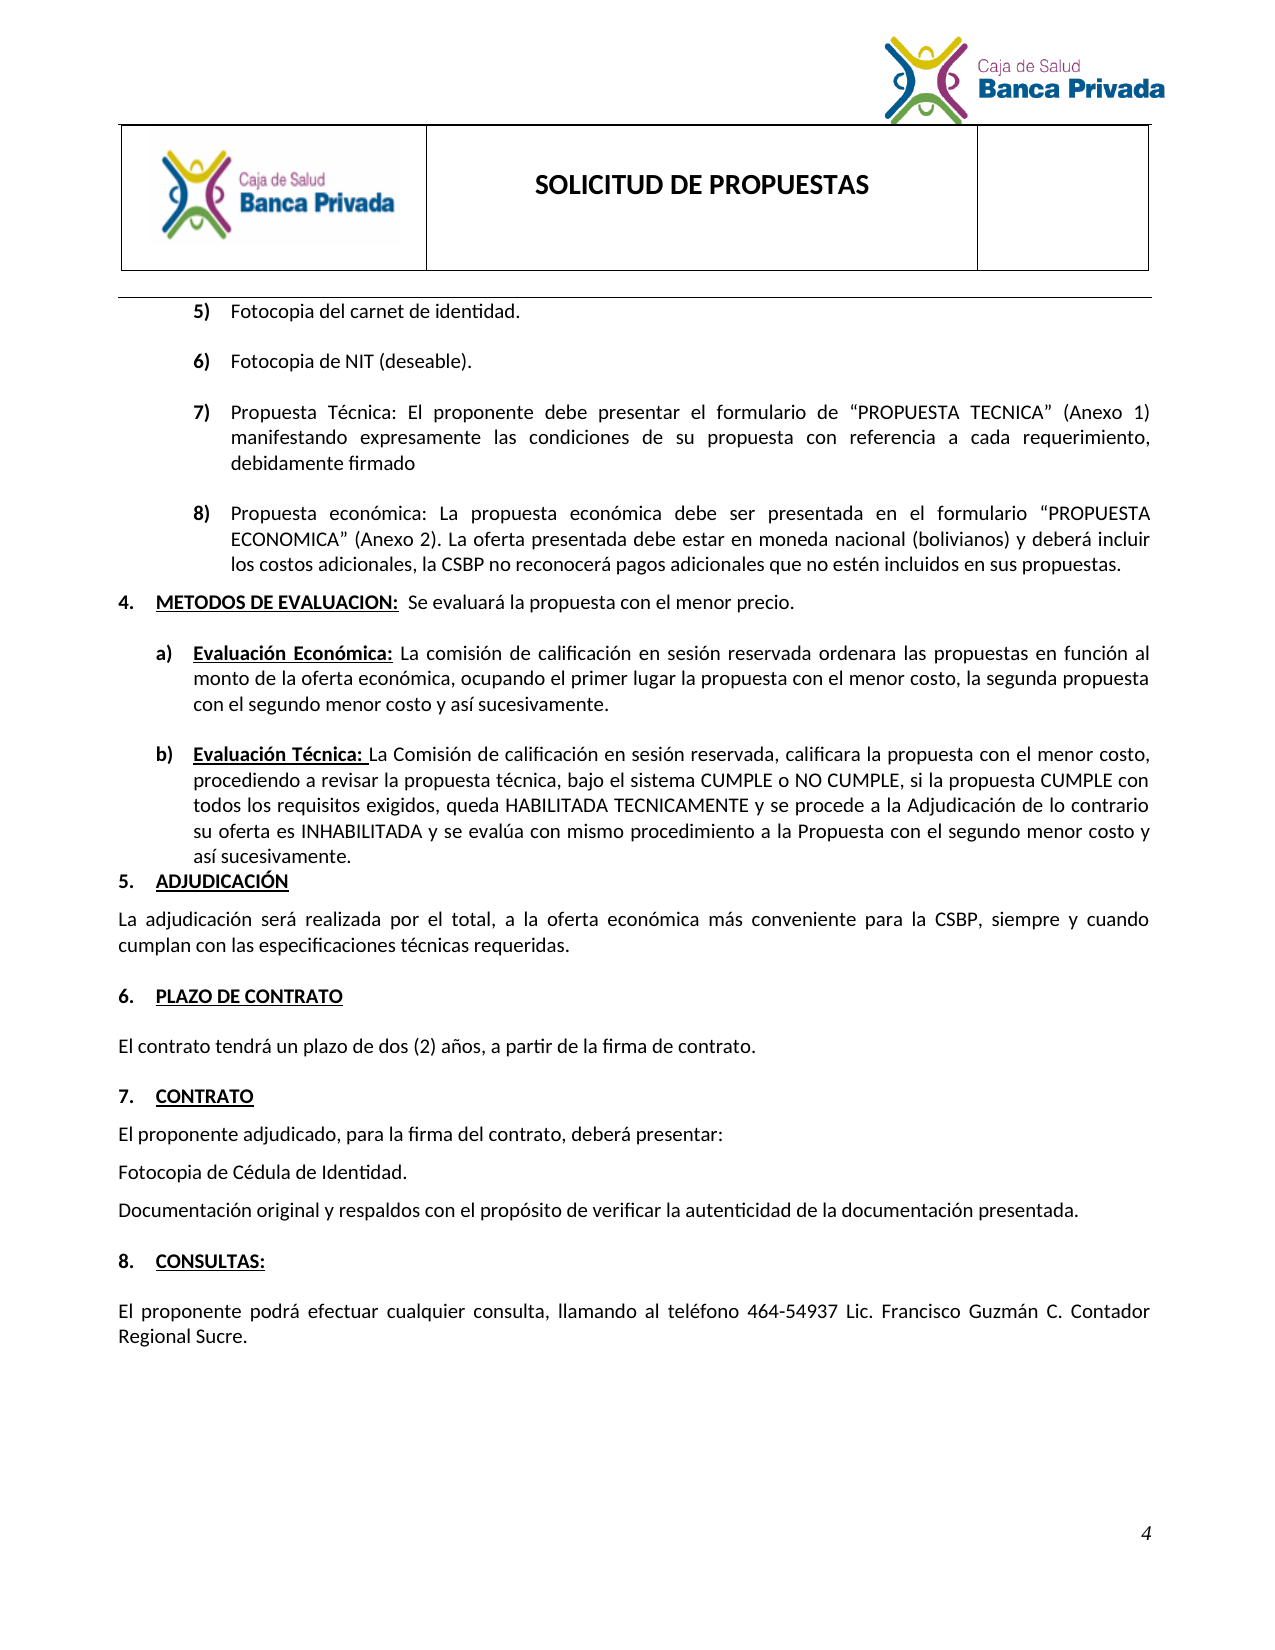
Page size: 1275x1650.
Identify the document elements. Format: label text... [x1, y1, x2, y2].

text El contrato tendrá un plazo de dos (2) años, a partir de la firma de contrato. [118, 1033, 1152, 1059]
list CONSULTAS: [118, 1248, 1152, 1273]
picture [147, 126, 403, 245]
picture [873, 126, 977, 135]
list Propuesta económica: La propuesta económica debe ser presentada en el formulario “PROPUESTA ECONOMICA” (Anexo 2). La oferta presentada debe estar en moneda nacional (bolivianos) y deberá incluir los costos adicionales, la CSBP no reconocerá pagos adicionales que no estén incluidos en sus propuestas. [193, 500, 1152, 577]
picture [978, 126, 1148, 135]
list Fotocopia de NIT (deseable). [193, 349, 1152, 374]
list PLAZO DE CONTRATO [118, 983, 1152, 1008]
text Documentación original y respaldos con el propósito de verificar la autenticidad de la documentación presentada. [118, 1197, 1152, 1223]
list CONTRATO [118, 1084, 1152, 1109]
list Fotocopia del carnet de identidad. [193, 298, 1152, 324]
text Fotocopia de Cédula de Identidad. [118, 1159, 1152, 1185]
list METODOS DE EVALUACION: Se evaluará la propuesta con el menor precio. [118, 589, 1152, 614]
text El proponente adjudicado, para la firma del contrato, deberá presentar: [118, 1122, 1152, 1147]
list Evaluación Económica: La comisión de calificación en sesión reservada ordenara las propuestas en función al monto de la oferta económica, ocupando el primer lugar la propuesta con el menor costo, la segunda propuesta con el segundo menor costo y así sucesivamente. [156, 640, 1152, 716]
picture [873, 28, 1177, 135]
text La adjudicación será realizada por el total, a la oferta económica más conveniente para la CSBP, siempre y cuando cumplan con las especificaciones técnicas requeridas. [118, 907, 1152, 957]
list ADJUDICACIÓN [118, 869, 1152, 894]
text El proponente podrá efectuar cualquier consulta, llamando al teléfono 464-54937 Lic. Francisco Guzmán C. Contador Regional Sucre. [118, 1298, 1152, 1349]
list Propuesta Técnica: El proponente debe presentar el formulario de “PROPUESTA TECNICA” (Anexo 1) manifestando expresamente las condiciones de su propuesta con referencia a cada requerimiento, debidamente firmado [193, 399, 1152, 475]
list Evaluación Técnica: La Comisión de calificación en sesión reservada, calificara la propuesta con el menor costo, procediendo a revisar la propuesta técnica, bajo el sistema CUMPLE o NO CUMPLE, si la propuesta CUMPLE con todos los requisitos exigidos, queda HABILITADA TECNICAMENTE y se procede a la Adjudicación de lo contrario su oferta es INHABILITADA y se evalúa con mismo procedimiento a la Propuesta con el segundo menor costo y así sucesivamente. [156, 742, 1152, 869]
